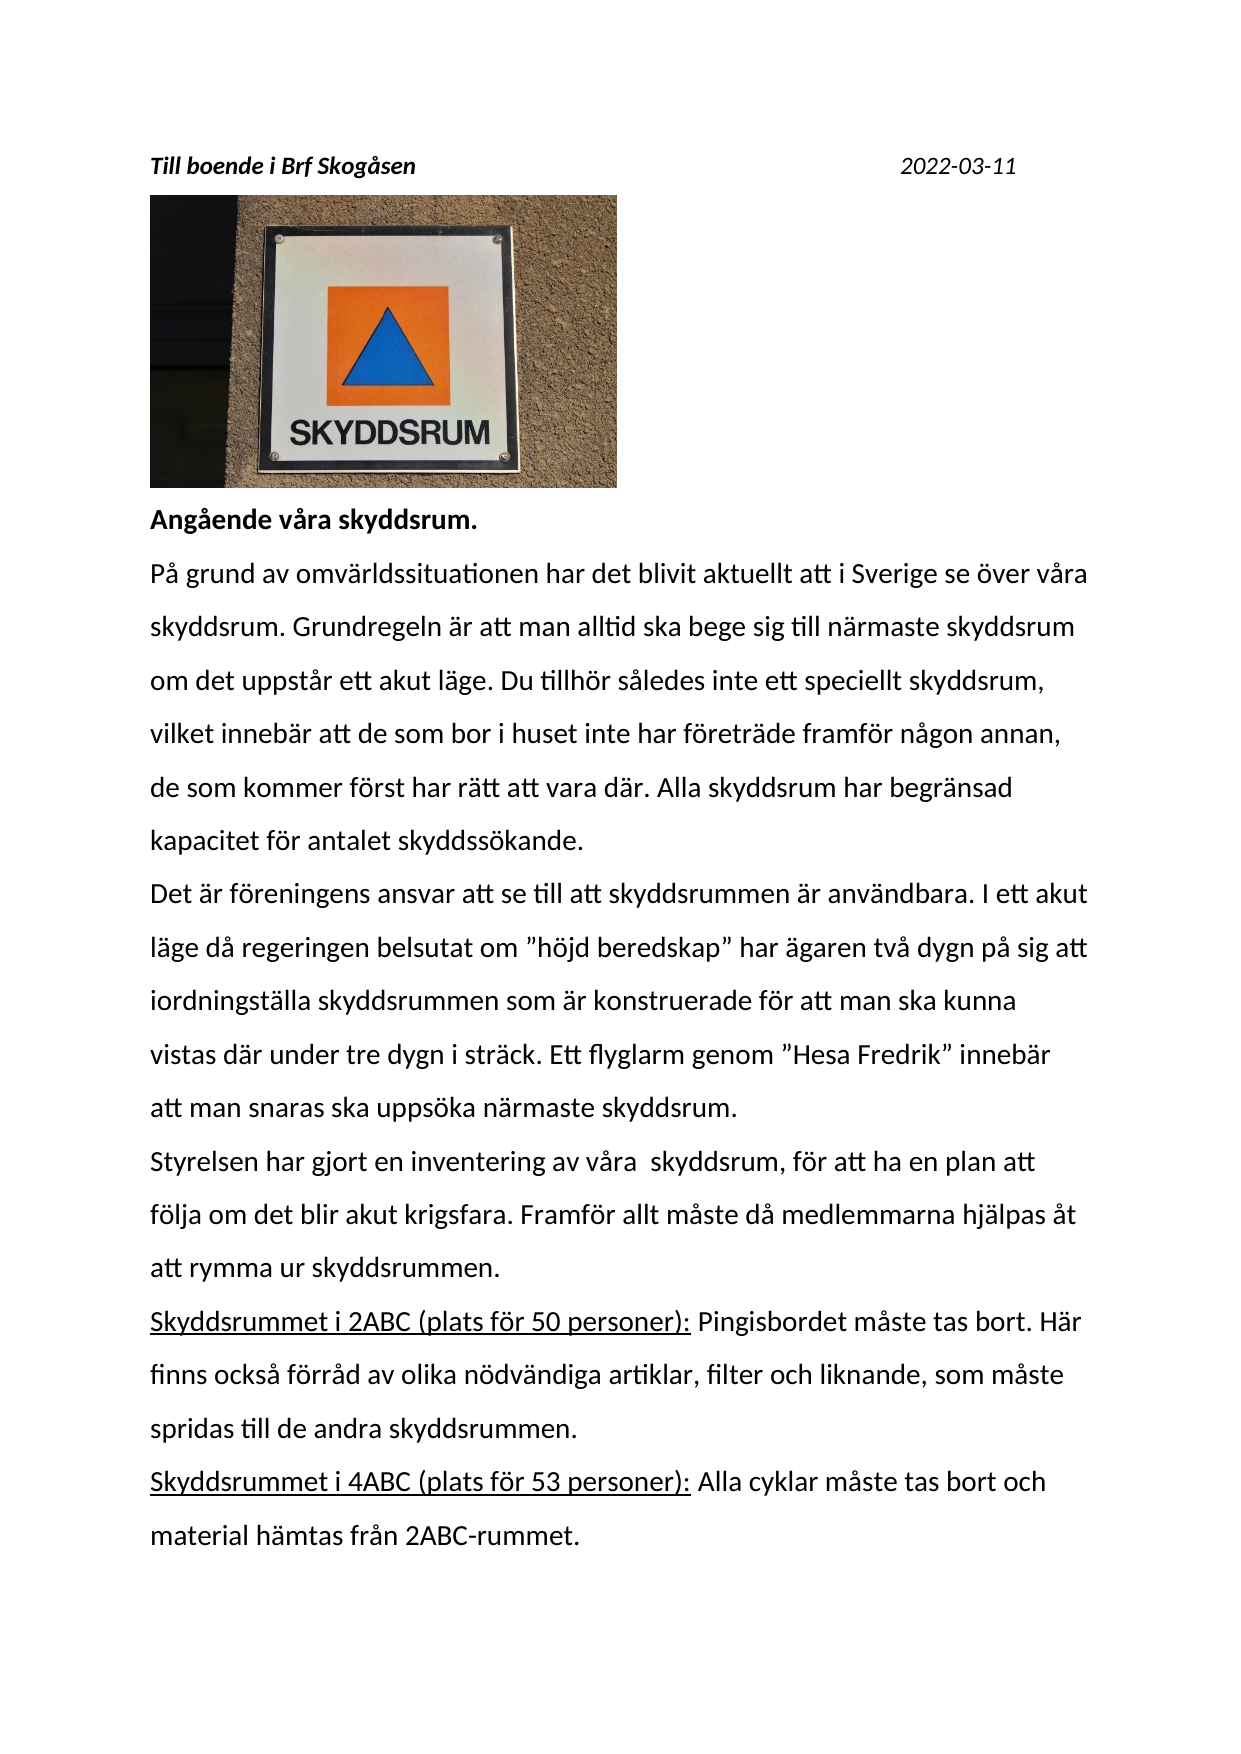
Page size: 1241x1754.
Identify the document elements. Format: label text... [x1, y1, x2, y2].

text Skyddsrummet i 2ABC (plats för 50 personer): Pingisbordet måste tas bort. Här finns också förråd av olika nödvändiga artiklar, filter och liknande, som måste spridas till de andra skyddsrummen. [150, 1303, 1090, 1446]
text Till boende i Brf Skogåsen 2022-03-11 [150, 150, 1090, 181]
text Styrelsen har gjort en inventering av våra skyddsrum, för att ha en plan att följa om det blir akut krigsfara. Framför allt måste då medlemmarna hjälpas åt att rymma ur skyddsrummen. [150, 1143, 1090, 1285]
text På grund av omvärldssituationen har det blivit aktuellt att i Sverige se över våra skyddsrum. Grundregeln är att man alltid ska bege sig till närmaste skyddsrum om det uppstår ett akut läge. Du tillhör således inte ett speciellt skyddsrum, vilket innebär att de som bor i huset inte har företräde framför någon annan, de som kommer först har rätt att vara där. Alla skyddsrum har begränsad kapacitet för antalet skyddssökande. [150, 555, 1090, 858]
picture [150, 195, 617, 488]
text Angående våra skyddsrum. [150, 501, 1090, 537]
text Det är föreningens ansvar att se till att skyddsrummen är användbara. I ett akut läge då regeringen belsutat om ”höjd beredskap” har ägaren två dygn på sig att iordningställa skyddsrummen som är konstruerade för att man ska kunna vistas där under tre dygn i sträck. Ett flyglarm genom ”Hesa Fredrik” innebär att man snaras ska uppsöka närmaste skyddsrum. [150, 876, 1090, 1125]
text Skyddsrummet i 4ABC (plats för 53 personer): Alla cyklar måste tas bort och material hämtas från 2ABC-rummet. [150, 1463, 1090, 1552]
